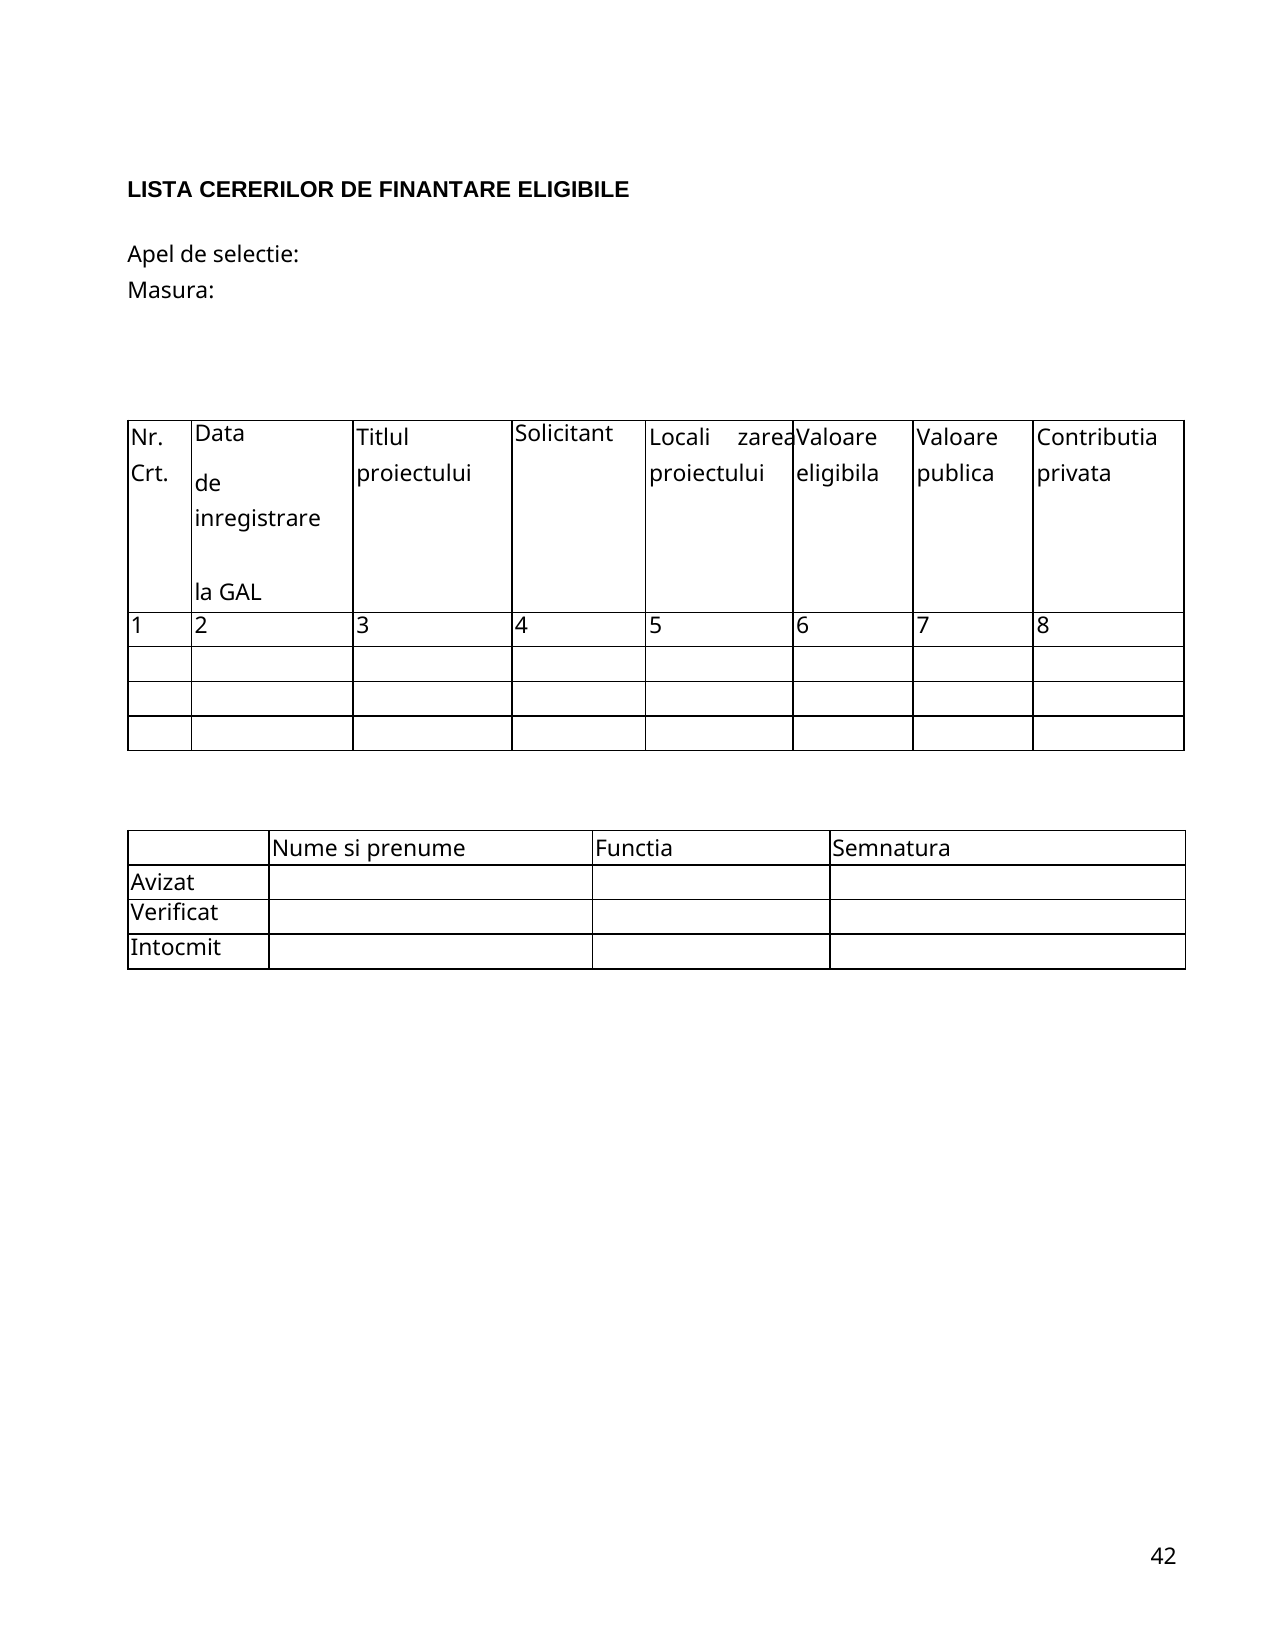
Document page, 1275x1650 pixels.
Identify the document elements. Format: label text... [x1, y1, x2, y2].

table_cell [1034, 682, 1183, 715]
table_header Locali zarea proiectului [646, 421, 792, 611]
table_cell 3 [354, 613, 511, 646]
table_header Titlul proiectului [354, 421, 511, 611]
table_cell 8 [1034, 613, 1183, 646]
table_cell [914, 682, 1032, 715]
table_cell [192, 682, 352, 715]
table_cell 2 [192, 613, 352, 646]
table_header Semnatura [831, 831, 1185, 864]
table_header Nr. Crt. [129, 421, 191, 611]
text Apel de selectie: Masura: [127, 238, 374, 305]
table_cell [794, 647, 912, 681]
table_cell [1034, 717, 1183, 749]
table_cell [513, 717, 645, 749]
table_cell 6 [794, 613, 912, 646]
table_header [129, 831, 268, 864]
table_header Valoare eligibila [794, 421, 912, 611]
table_cell Intocmit [129, 935, 268, 968]
table_cell 1 [129, 613, 191, 646]
table_cell 4 [513, 613, 645, 646]
table_cell [129, 717, 191, 749]
table_cell [794, 682, 912, 715]
table_cell [192, 717, 352, 749]
table_cell [354, 647, 511, 681]
table_cell Verificat [129, 900, 268, 933]
table_cell [354, 717, 511, 749]
table_cell [646, 647, 792, 681]
table_header Solicitant [513, 421, 645, 611]
table_cell [914, 717, 1032, 749]
table_cell [513, 647, 645, 681]
table_cell [192, 647, 352, 681]
table_cell 7 [914, 613, 1032, 646]
table_header Nume si prenume [270, 831, 592, 864]
table_cell [794, 717, 912, 749]
table_cell [270, 866, 592, 898]
table_cell [914, 647, 1032, 681]
table_cell [513, 682, 645, 715]
table_cell [593, 900, 829, 933]
subtitle LISTA CERERILOR DE FINANTARE ELIGIBILE [127, 176, 1269, 203]
table_cell [354, 682, 511, 715]
table_header Functia [593, 831, 829, 864]
table_cell [831, 866, 1185, 898]
table_header Data de inregistrare la GAL [192, 421, 352, 611]
table_cell [831, 900, 1185, 933]
table_cell [646, 682, 792, 715]
table_cell Avizat [129, 866, 268, 898]
table_header Valoare publica [914, 421, 1032, 611]
table_cell [831, 935, 1185, 968]
table_header Contributia privata [1034, 421, 1183, 611]
table_cell [129, 647, 191, 681]
table_cell [129, 682, 191, 715]
table_cell [646, 717, 792, 749]
table_cell [270, 935, 592, 968]
table_cell [593, 935, 829, 968]
table_cell [1034, 647, 1183, 681]
table_cell 5 [646, 613, 792, 646]
table_cell [593, 866, 829, 898]
table_cell [270, 900, 592, 933]
